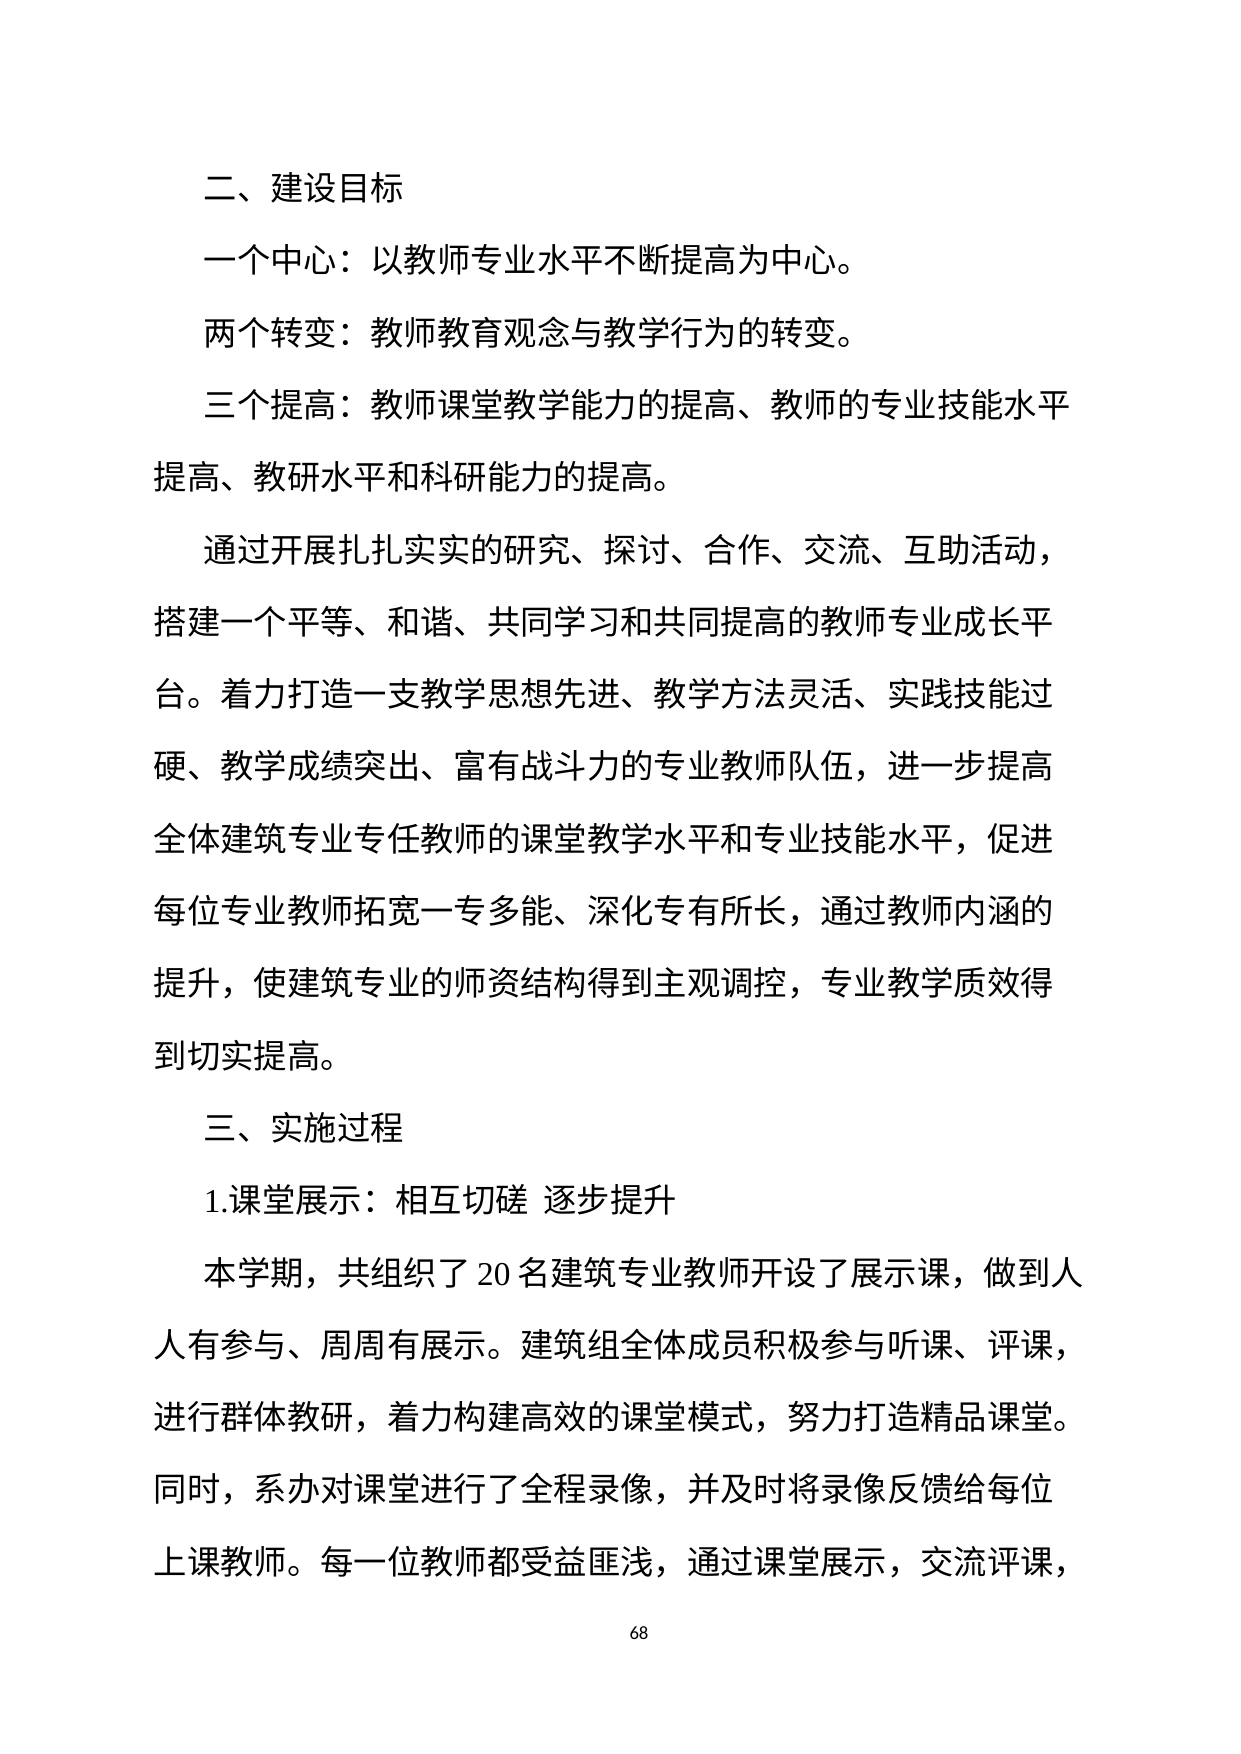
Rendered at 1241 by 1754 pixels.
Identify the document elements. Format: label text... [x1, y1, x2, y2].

text 二、建设目标 [153, 162, 1087, 210]
text 三个提高：教师课堂教学能力的提高、教师的专业技能水平提高、教研水平和科研能力的提高。 [153, 379, 1087, 499]
text 两个转变：教师教育观念与教学行为的转变。 [153, 307, 1087, 355]
text 一个中心：以教师专业水平不断提高为中心。 [153, 234, 1087, 282]
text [153, 1246, 1087, 1584]
text 三、实施过程 [153, 1102, 1087, 1150]
text 通过开展扎扎实实的研究、探讨、合作、交流、互助活动，搭建一个平等、和谐、共同学习和共同提高的教师专业成长平台。着力打造一支教学思想先进、教学方法灵活、实践技能过硬、教学成绩突出、富有战斗力的专业教师队伍，进一步提高全体建筑专业专任教师的课堂教学水平和专业技能水平，促进每位专业教师拓宽一专多能、深化专有所长，通过教师内涵的提升，使建筑专业的师资结构得到主观调控，专业教学质效得到切实提高。 [153, 523, 1087, 1078]
text 1.课堂展示：相互切磋 逐步提升 [153, 1174, 1087, 1222]
